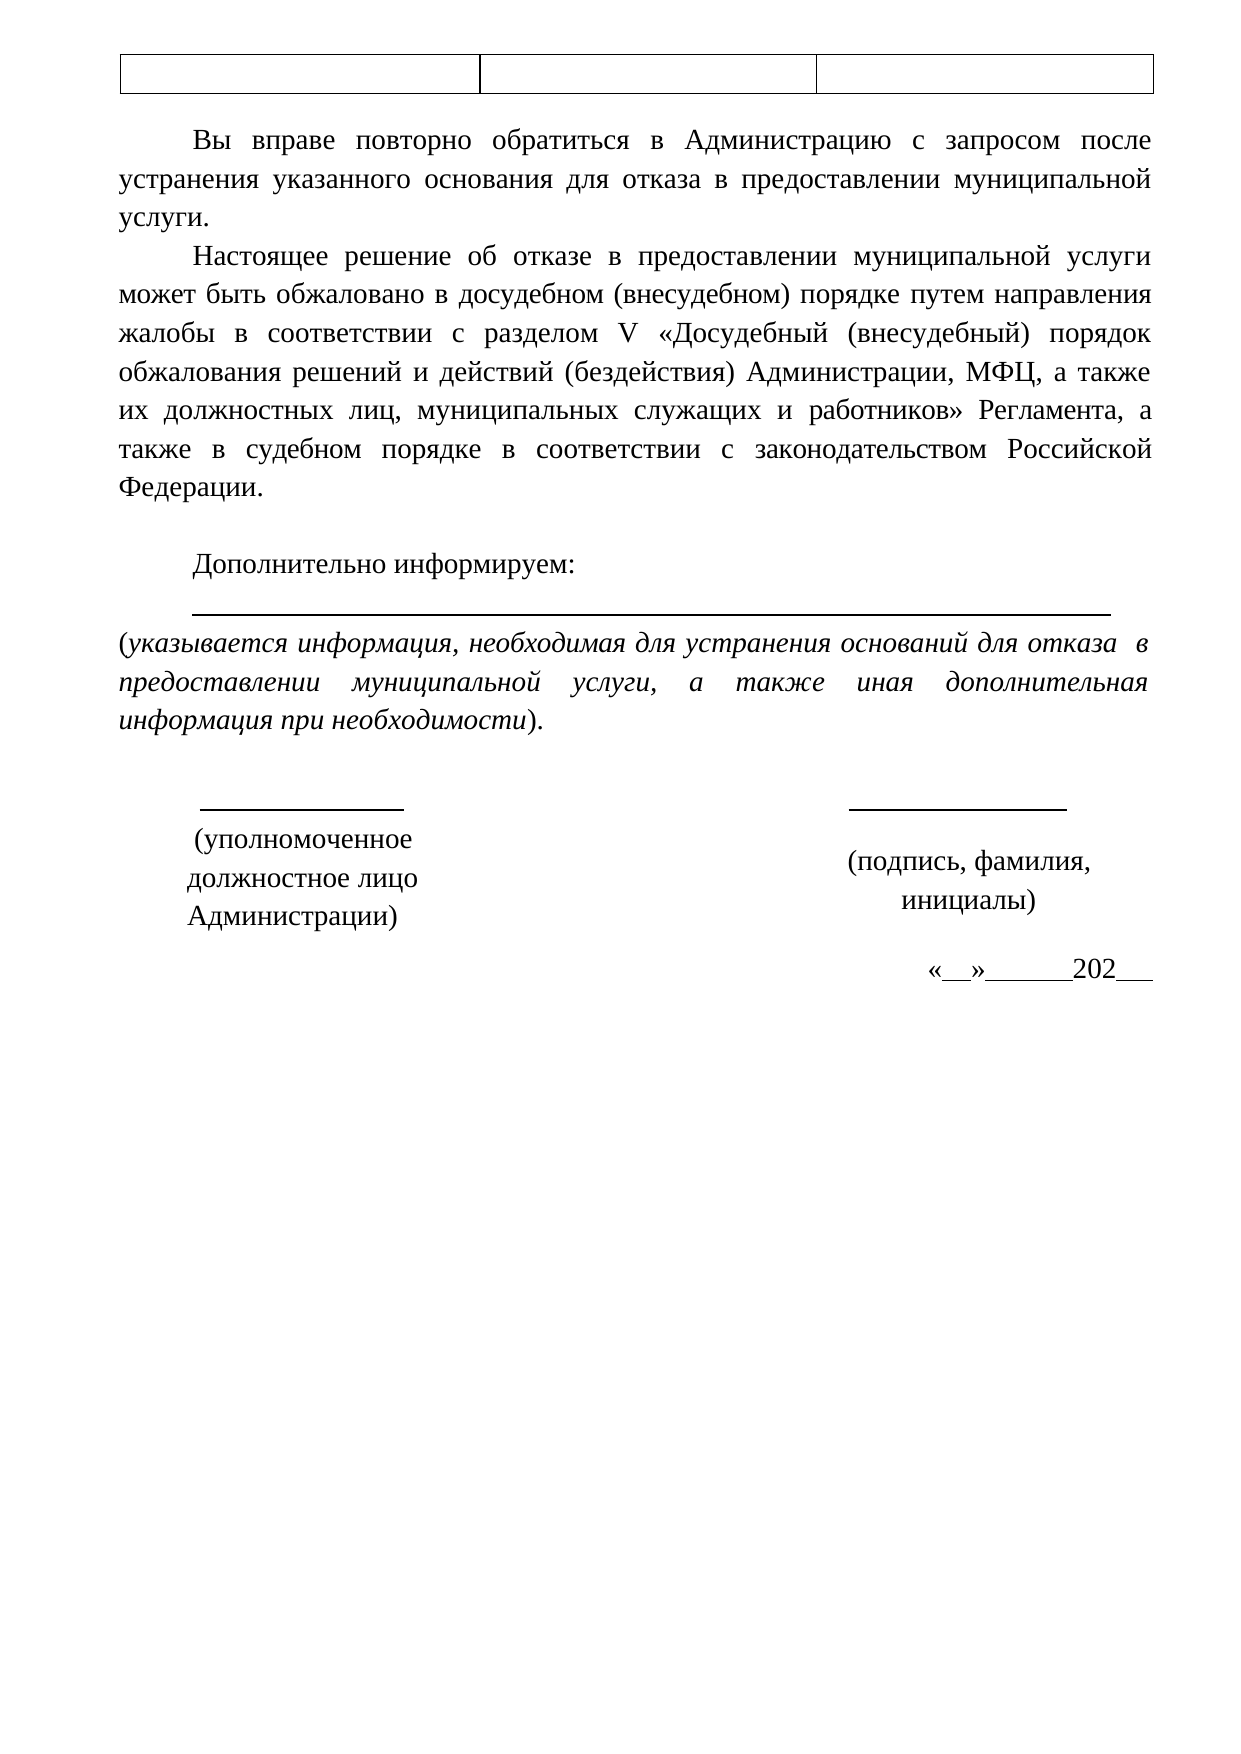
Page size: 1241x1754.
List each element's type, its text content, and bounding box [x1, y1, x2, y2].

text Дополнительно информируем: [192, 546, 1169, 580]
table_cell [817, 55, 1153, 93]
text « » 202 [927, 951, 1169, 984]
text Вы вправе повторно обратиться в Администрацию с запросом после устранения указанного основания для отказа в предоставлении муниципальной услуги. [118, 122, 1152, 233]
table_cell [121, 55, 479, 93]
text (указывается информация, необходимая для устранения оснований для отказа в предоставлении муниципальной услуги, а также иная дополнительная информация при необходимости). [118, 615, 1152, 736]
text (подпись, фамилия, инициалы) [847, 843, 1169, 915]
table_cell [481, 55, 816, 93]
text (уполномоченное должностное лицо Администрации) [187, 821, 418, 932]
text Настоящее решение об отказе в предоставлении муниципальной услуги может быть обжаловано в досудебном (внесудебном) порядке путем направления жалобы в соответствии с разделом V «Досудебный (внесудебный) порядок обжалования решений и действий (бездействия) Администрации, МФЦ, а также их должностных лиц, муниципальных служащих и работников» Регламента, а также в судебном порядке в соответствии с законодательством Российской Федерации. [118, 238, 1152, 503]
